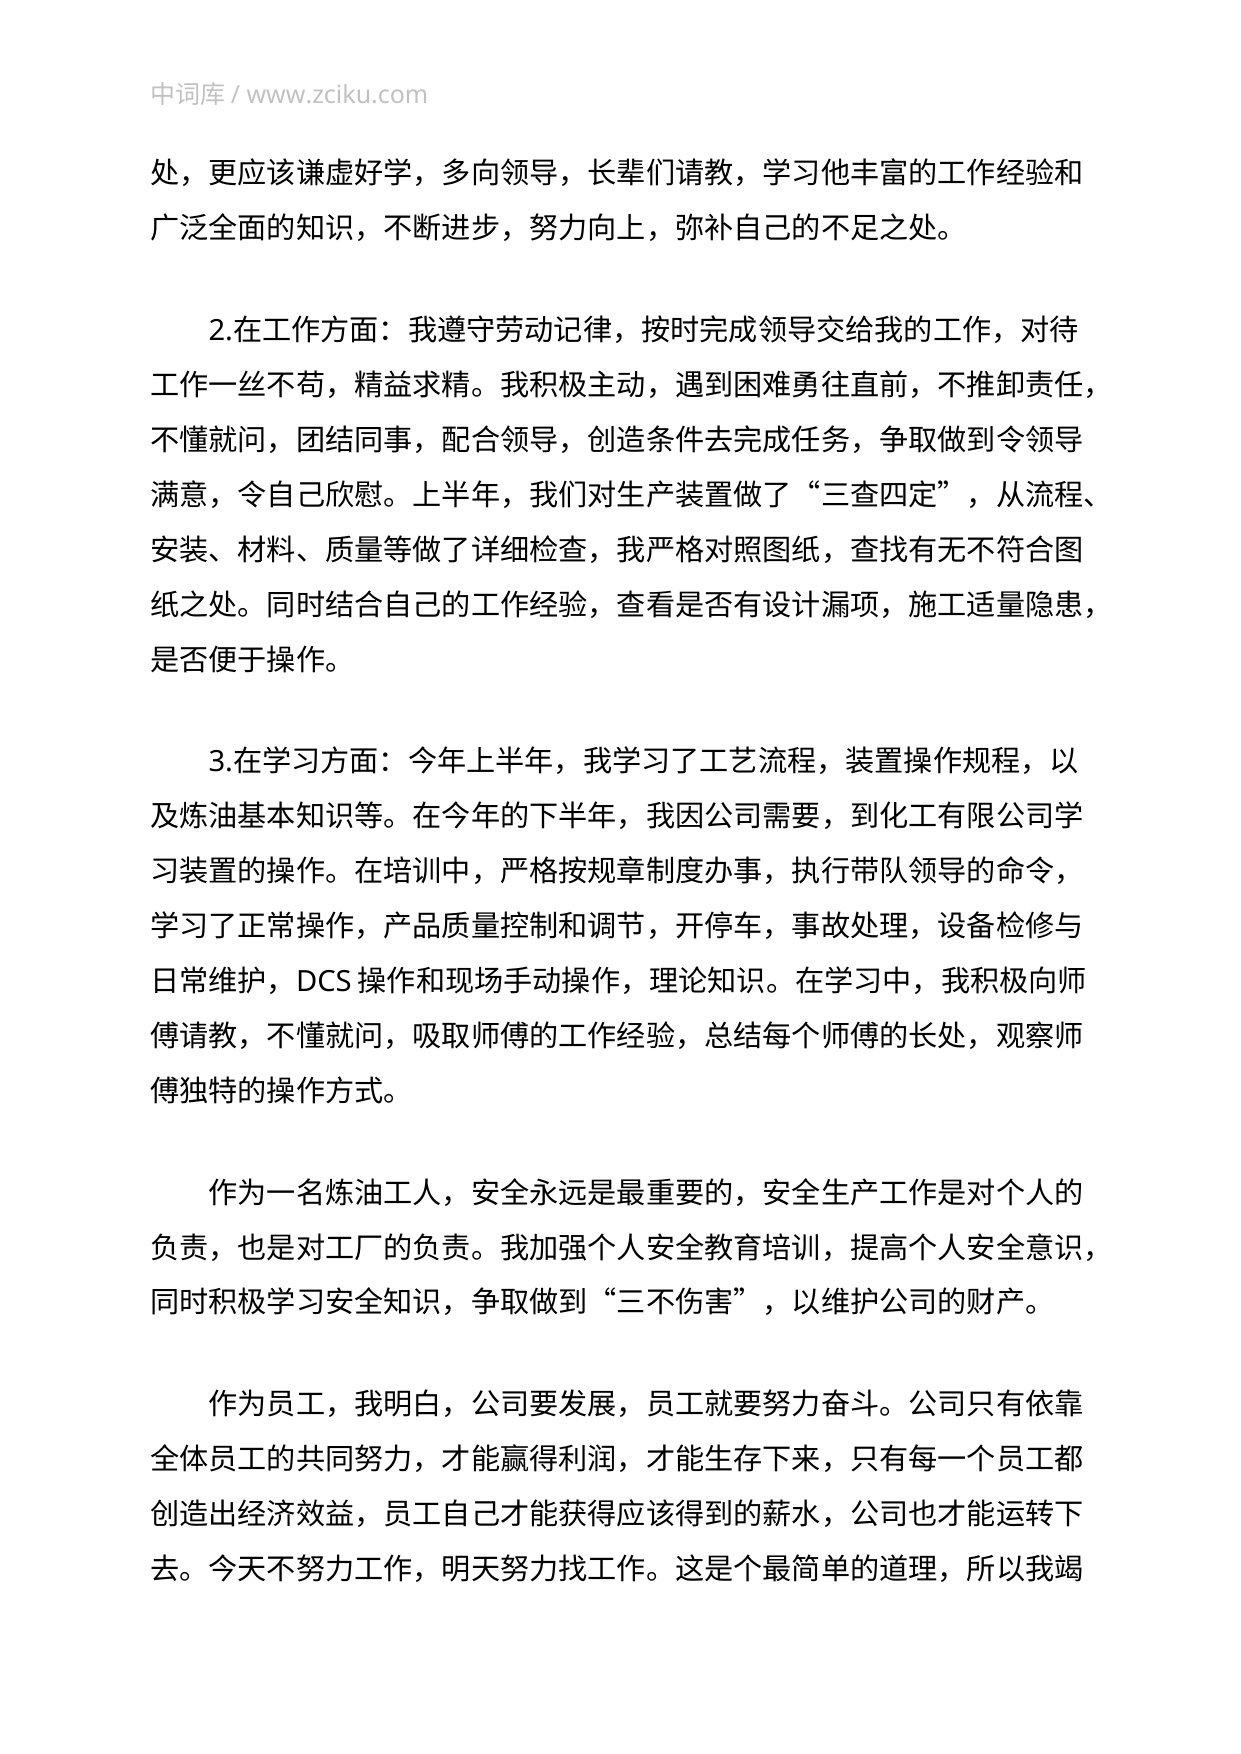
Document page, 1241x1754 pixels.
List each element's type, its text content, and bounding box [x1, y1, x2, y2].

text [150, 1381, 1090, 1588]
text 2.在工作方面：我遵守劳动记律，按时完成领导交给我的工作，对待工作一丝不苟，精益求精。我积极主动，遇到困难勇往直前，不推卸责任，不懂就问，团结同事，配合领导，创造条件去完成任务，争取做到令领导满意，令自己欣慰。上半年，我们对生产装置做了“三查四定”，从流程、安装、材料、质量等做了详细检查，我严格对照图纸，查找有无不符合图纸之处。同时结合自己的工作经验，查看是否有设计漏项，施工适量隐患，是否便于操作。 [150, 307, 1090, 678]
text 3.在学习方面：今年上半年，我学习了工艺流程，装置操作规程，以及炼油基本知识等。在今年的下半年，我因公司需要，到化工有限公司学习装置的操作。在培训中，严格按规章制度办事，执行带队领导的命令，学习了正常操作，产品质量控制和调节，开停车，事故处理，设备检修与日常维护，DCS操作和现场手动操作，理论知识。在学习中，我积极向师傅请教，不懂就问，吸取师傅的工作经验，总结每个师傅的长处，观察师傅独特的操作方式。 [150, 738, 1090, 1110]
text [150, 150, 1090, 247]
text 作为一名炼油工人，安全永远是最重要的，安全生产工作是对个人的负责，也是对工厂的负责。我加强个人安全教育培训，提高个人安全意识，同时积极学习安全知识，争取做到“三不伤害”，以维护公司的财产。 [150, 1169, 1090, 1321]
